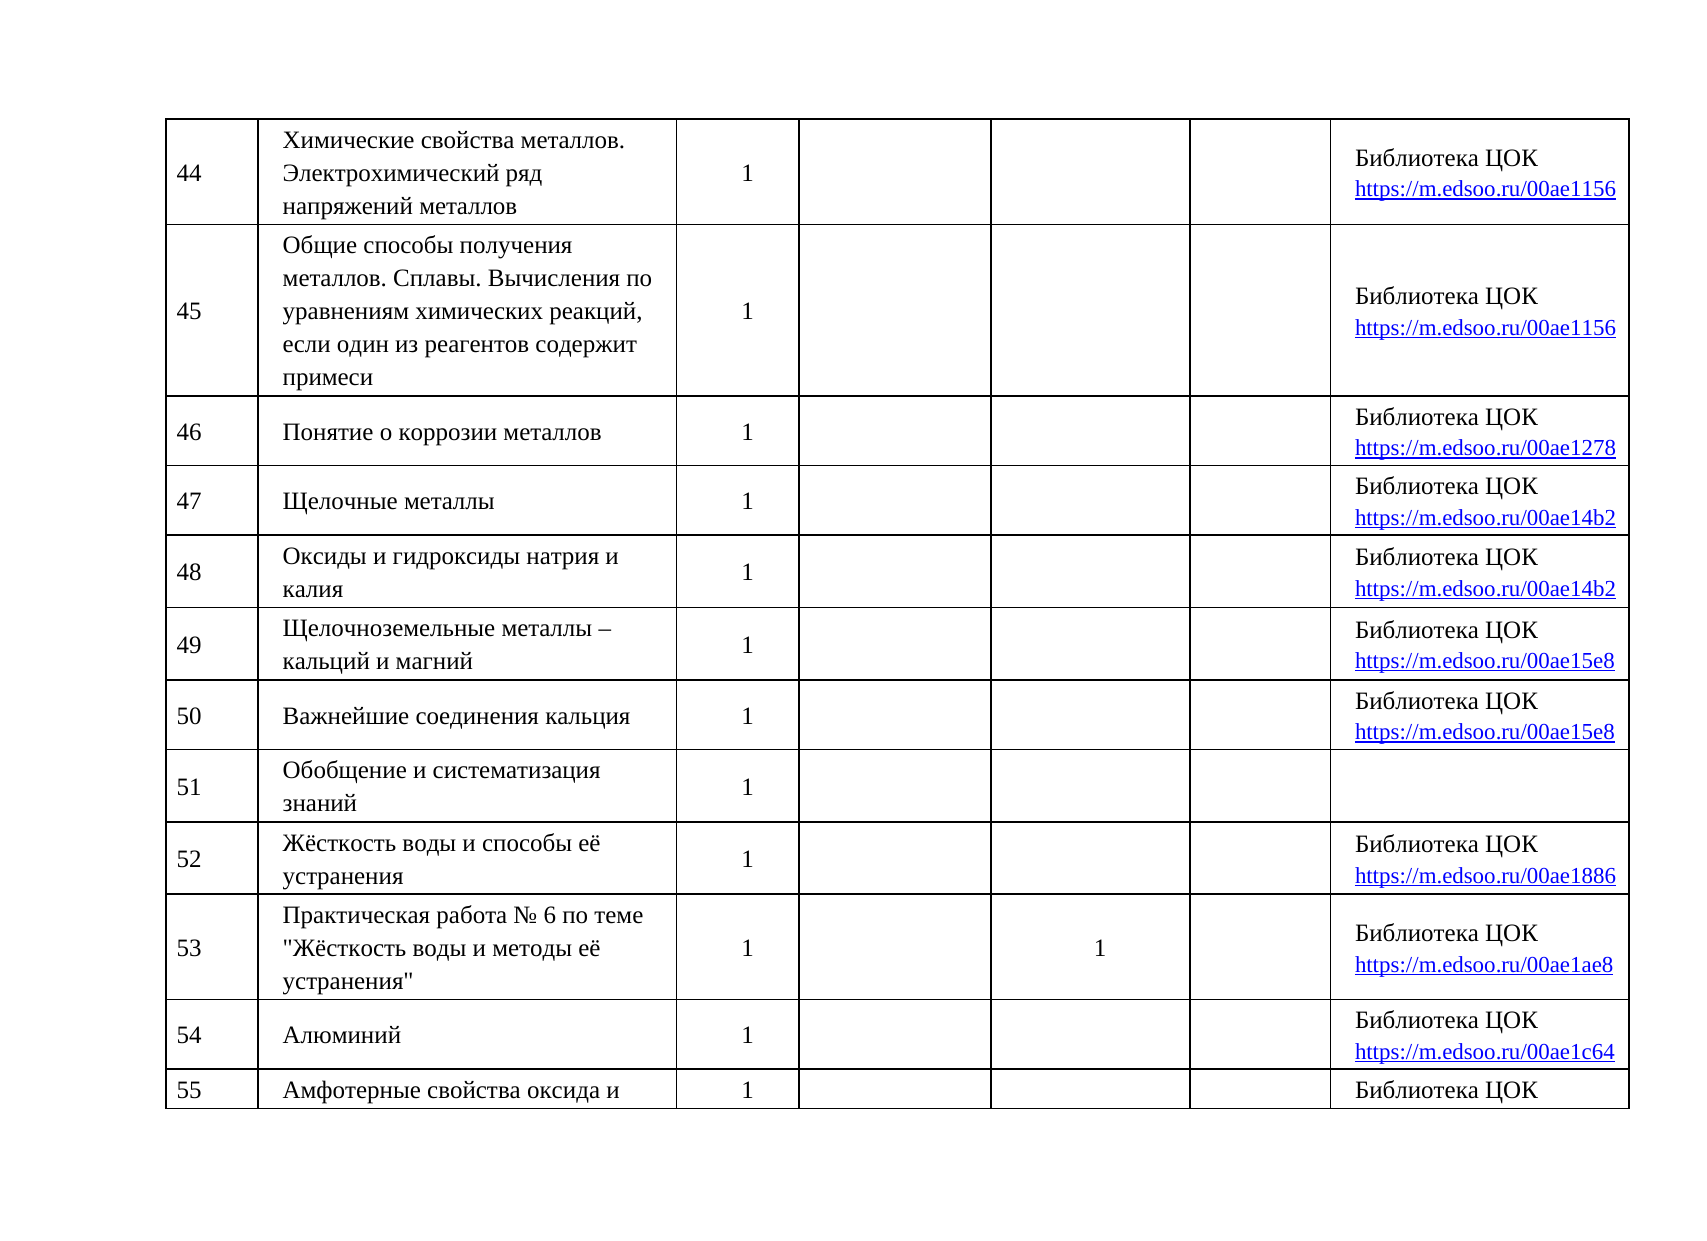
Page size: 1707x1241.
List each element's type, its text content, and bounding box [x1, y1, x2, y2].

table_cell [992, 608, 1189, 679]
table_cell Библиотека ЦОК https://m.edsoo.ru/00ae14b2 [1331, 466, 1628, 534]
table_cell [800, 536, 990, 607]
table_cell [1191, 225, 1330, 395]
table_cell 1 [677, 536, 798, 607]
table_cell 51 [167, 750, 257, 821]
table_cell [1191, 120, 1330, 223]
table_cell Библиотека ЦОК https://m.edsoo.ru/00ae15e8 [1331, 608, 1628, 679]
table_cell 47 [167, 466, 257, 534]
table_cell [800, 750, 990, 821]
table_cell 44 [167, 120, 257, 223]
table_cell [1191, 1000, 1330, 1068]
table_cell [992, 750, 1189, 821]
table_cell [800, 681, 990, 748]
table_cell 49 [167, 608, 257, 679]
table_cell 48 [167, 536, 257, 607]
table_cell 1 [677, 397, 798, 464]
table_cell Библиотека ЦОК https://m.edsoo.ru/00ae1ae8 [1331, 895, 1628, 999]
table_cell [1191, 681, 1330, 748]
table_cell [800, 466, 990, 534]
table_cell [800, 895, 990, 999]
table_cell [1331, 750, 1628, 821]
table_cell [992, 397, 1189, 464]
table_cell 1 [677, 750, 798, 821]
table_cell 1 [677, 895, 798, 999]
table_cell [992, 225, 1189, 395]
table_cell [992, 823, 1189, 893]
table_cell Оксиды и гидроксиды натрия и калия [259, 536, 676, 607]
table_cell 1 [677, 466, 798, 534]
table_cell [800, 823, 990, 893]
table_cell [992, 536, 1189, 607]
table_cell Библиотека ЦОК https://m.edsoo.ru/00ae1278 [1331, 397, 1628, 464]
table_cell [259, 1070, 676, 1108]
table_cell Понятие о коррозии металлов [259, 397, 676, 464]
table_cell Важнейшие соединения кальция [259, 681, 676, 748]
table_cell [1191, 536, 1330, 607]
table_cell 1 [992, 895, 1189, 999]
table_cell [800, 1070, 990, 1108]
table_cell Библиотека ЦОК https://m.edsoo.ru/00ae1156 [1331, 225, 1628, 395]
table_cell Алюминий [259, 1000, 676, 1068]
table_cell 53 [167, 895, 257, 999]
table_cell Жёсткость воды и способы её устранения [259, 823, 676, 893]
table_cell [992, 1000, 1189, 1068]
table_cell 1 [677, 681, 798, 748]
table_cell 46 [167, 397, 257, 464]
table_cell Общие способы получения металлов. Сплавы. Вычисления по уравнениям химических реакций, если один из реагентов содержит примеси [259, 225, 676, 395]
table_cell Обобщение и систематизация знаний [259, 750, 676, 821]
table_cell [992, 466, 1189, 534]
table_cell [1191, 750, 1330, 821]
table_cell [1191, 608, 1330, 679]
table_cell [992, 681, 1189, 748]
table_cell 45 [167, 225, 257, 395]
table_cell 1 [677, 608, 798, 679]
table_cell 1 [677, 1070, 798, 1108]
table_cell 1 [677, 225, 798, 395]
table_cell [1191, 1070, 1330, 1108]
table_cell 1 [677, 823, 798, 893]
table_cell [800, 397, 990, 464]
table_cell Практическая работа № 6 по теме "Жёсткость воды и методы её устранения" [259, 895, 676, 999]
table_cell 1 [677, 1000, 798, 1068]
table_cell [800, 120, 990, 223]
table_cell [1191, 895, 1330, 999]
table_cell 55 [167, 1070, 257, 1108]
table_cell 1 [677, 120, 798, 223]
table_cell 52 [167, 823, 257, 893]
table_cell [1191, 397, 1330, 464]
table_cell [1191, 823, 1330, 893]
table_cell Щелочные металлы [259, 466, 676, 534]
table_cell [1191, 466, 1330, 534]
table_cell Библиотека ЦОК https://m.edsoo.ru/00ae1886 [1331, 823, 1628, 893]
table_cell Библиотека ЦОК https://m.edsoo.ru/00ae15e8 [1331, 681, 1628, 748]
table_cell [1331, 1070, 1628, 1108]
table_cell Химические свойства металлов. Электрохимический ряд напряжений металлов [259, 120, 676, 223]
table_cell 54 [167, 1000, 257, 1068]
table_cell 50 [167, 681, 257, 748]
table_cell [800, 1000, 990, 1068]
table_cell [992, 120, 1189, 223]
table_cell [800, 608, 990, 679]
table_cell [992, 1070, 1189, 1108]
table_cell Щелочноземельные металлы – кальций и магний [259, 608, 676, 679]
table_cell [800, 225, 990, 395]
table_cell Библиотека ЦОК https://m.edsoo.ru/00ae1156 [1331, 120, 1628, 223]
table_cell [1331, 1000, 1628, 1068]
table_cell Библиотека ЦОК https://m.edsoo.ru/00ae14b2 [1331, 536, 1628, 607]
